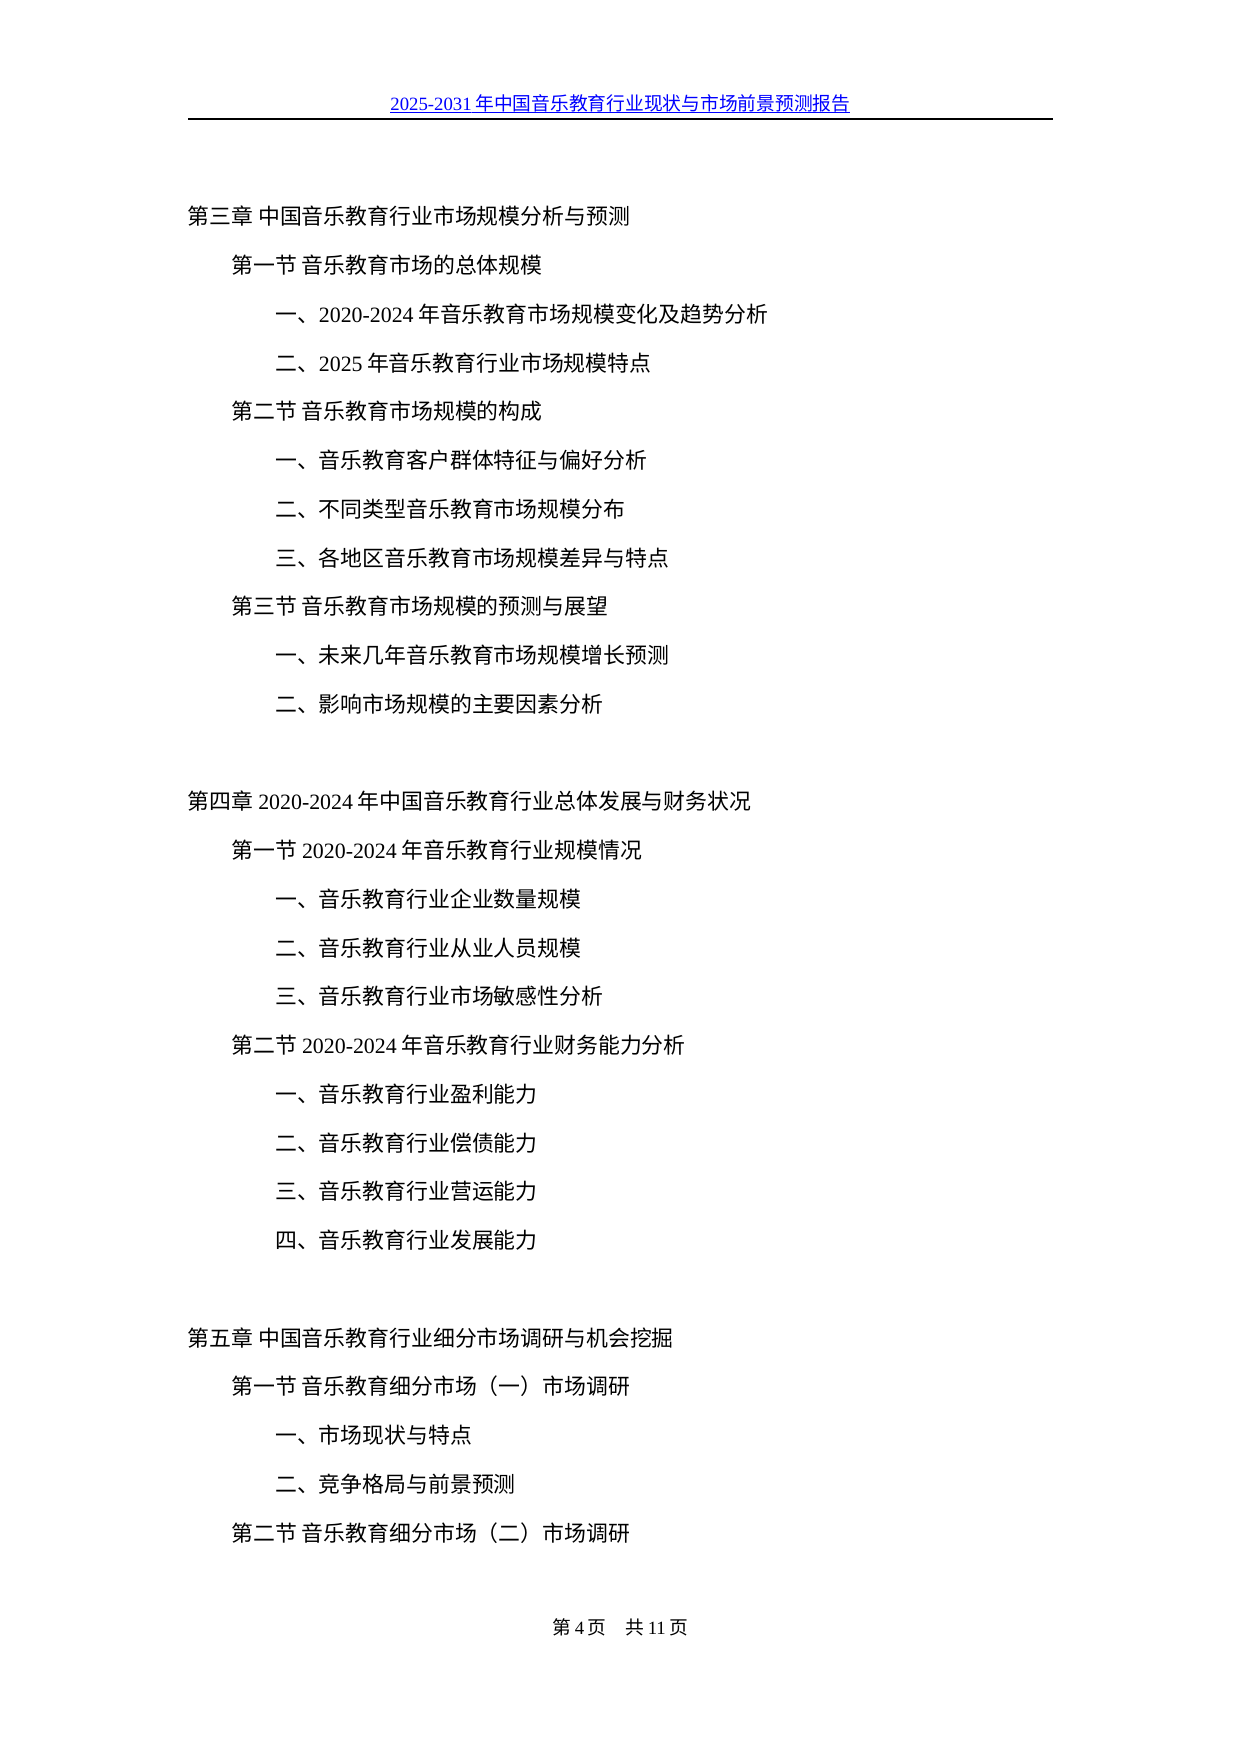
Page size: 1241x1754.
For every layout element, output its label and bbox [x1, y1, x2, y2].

text [187, 150, 1053, 1548]
